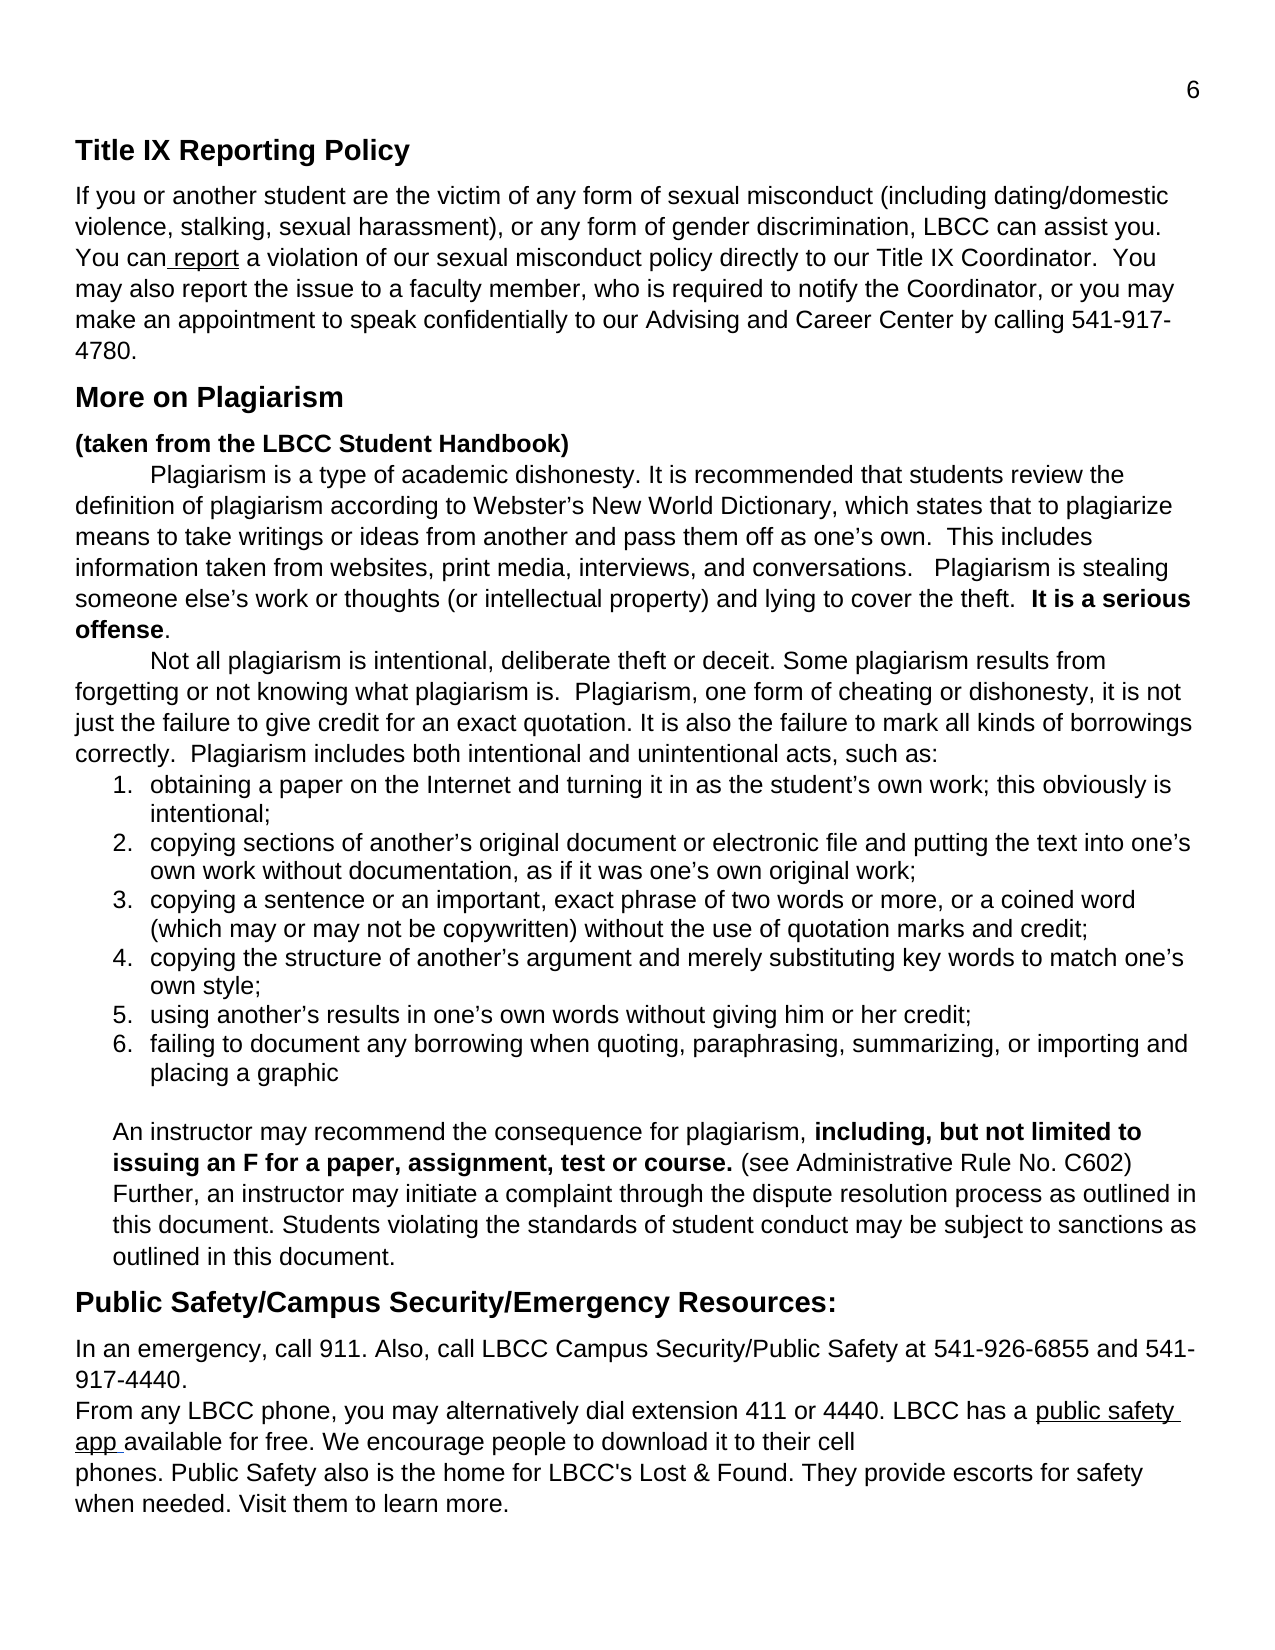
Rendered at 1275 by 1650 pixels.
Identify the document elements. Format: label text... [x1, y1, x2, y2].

text Not all plagiarism is intentional, deliberate theft or deceit. Some plagiarism results from forgetting or not knowing what plagiarism is. Plagiarism, one form of cheating or dishonesty, it is not just the failure to give credit for an exact quotation. It is also the failure to mark all kinds of borrowings correctly. Plagiarism includes both intentional and unintentional acts, such as: [75, 646, 1200, 768]
text (taken from the LBCC Student Handbook) [75, 428, 1200, 457]
list failing to document any borrowing when quoting, paraphrasing, summarizing, or importing and placing a graphic [112, 1029, 1200, 1086]
text Plagiarism is a type of academic dishonesty. It is recommended that students review the definition of plagiarism according to Webster’s New World Dictionary, which states that to plagiarize means to take writings or ideas from another and pass them off as one’s own. This includes information taken from websites, print media, interviews, and conversations. Plagiarism is stealing someone else’s work or thoughts (or intellectual property) and lying to cover the theft. It is a serious offense. [75, 459, 1200, 643]
text An instructor may recommend the consequence for plagiarism, including, but not limited to issuing an F for a paper, assignment, test or course. (see Administrative Rule No. C602) Further, an instructor may initiate a complaint through the dispute resolution process as outlined in this document. Students violating the standards of student conduct may be subject to sanctions as outlined in this document. [112, 1117, 1200, 1270]
list obtaining a paper on the Internet and turning it in as the student’s own work; this obviously is intentional; [112, 770, 1200, 827]
text phones. Public Safety also is the home for LBCC's Lost & Found. They provide escorts for safety when needed. Visit them to learn more. [75, 1458, 1200, 1518]
text In an emergency, call 911. Also, call LBCC Campus Security/Public Safety at 541-926-6855 and 541-917-4440. [75, 1334, 1200, 1393]
list copying the structure of another’s argument and merely substituting key words to match one’s own style; [112, 942, 1200, 1000]
subtitle Public Safety/Campus Security/Emergency Resources: [75, 1285, 1200, 1318]
list copying a sentence or an important, exact phrase of two words or more, or a coined word (which may or may not be copywritten) without the use of quotation marks and credit; [112, 885, 1200, 942]
subtitle Title IX Reporting Policy [75, 132, 1200, 166]
text If you or another student are the victim of any form of sexual misconduct (including dating/domestic violence, stalking, sexual harassment), or any form of gender discrimination, LBCC can assist you. You can report a violation of our sexual misconduct policy directly to our Title IX Coordinator. You may also report the issue to a faculty member, who is required to notify the Coordinator, or you may make an appointment to speak confidentially to our Advising and Career Center by calling 541-917-4780. [75, 181, 1200, 365]
text From any LBCC phone, you may alternatively dial extension 411 or 4440. LBCC has a public safety app available for free. We encourage people to download it to their cell [75, 1396, 1200, 1456]
list using another’s results in one’s own words without giving him or her credit; [112, 1000, 1200, 1029]
subtitle More on Plagiarism [75, 380, 1200, 413]
list copying sections of another’s original document or electronic file and putting the text into one’s own work without documentation, as if it was one’s own original work; [112, 827, 1200, 885]
